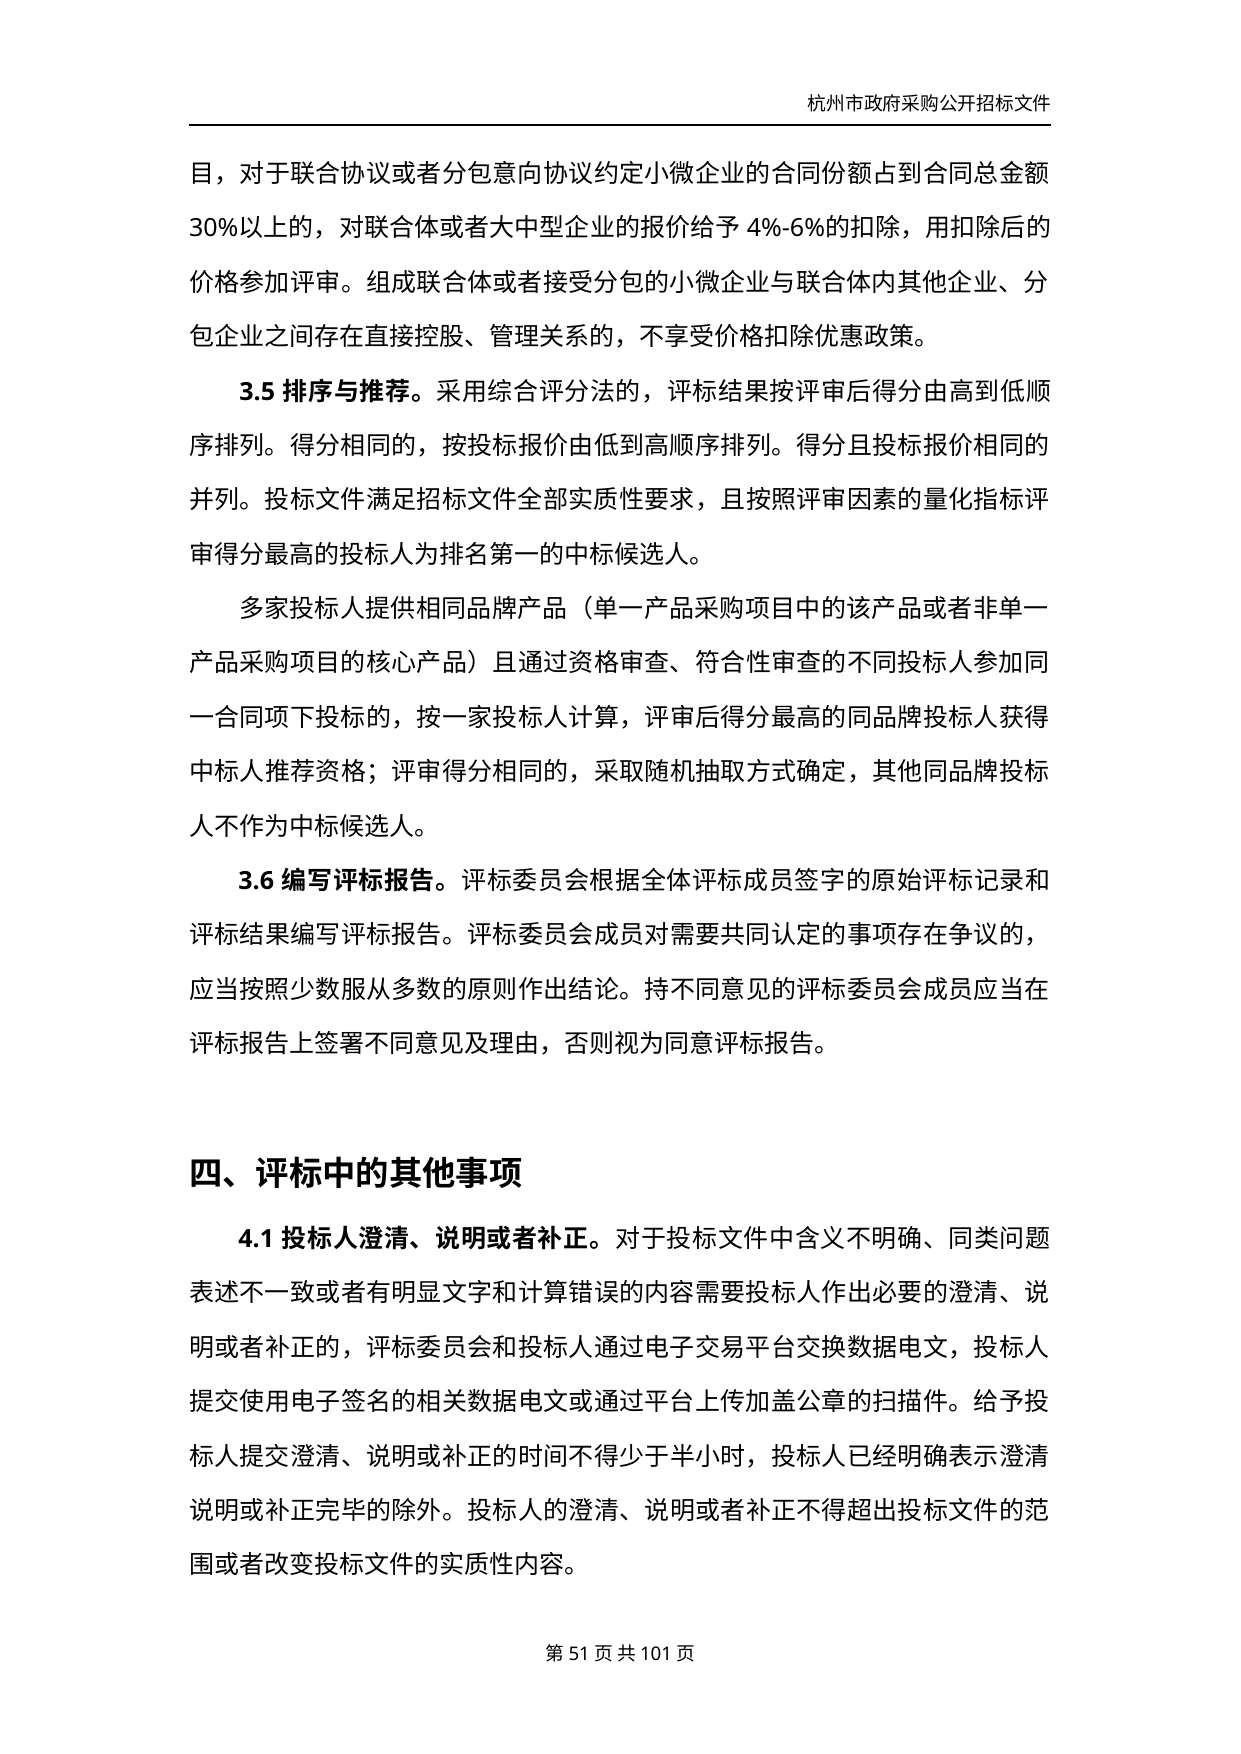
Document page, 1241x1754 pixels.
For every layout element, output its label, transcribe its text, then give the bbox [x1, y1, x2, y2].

text 3.5 排序与推荐。采用综合评分法的，评标结果按评审后得分由高到低顺序排列。得分相同的，按投标报价由低到高顺序排列。得分且投标报价相同的并列。投标文件满足招标文件全部实质性要求，且按照评审因素的量化指标评审得分最高的投标人为排名第一的中标候选人。 [189, 371, 1051, 570]
text 3.6 编写评标报告。评标委员会根据全体评标成员签字的原始评标记录和评标结果编写评标报告。评标委员会成员对需要共同认定的事项存在争议的，应当按照少数服从多数的原则作出结论。持不同意见的评标委员会成员应当在评标报告上签署不同意见及理由，否则视为同意评标报告。 [189, 860, 1051, 1060]
text 多家投标人提供相同品牌产品（单一产品采购项目中的该产品或者非单一产品采购项目的核心产品）且通过资格审查、符合性审查的不同投标人参加同一合同项下投标的，按一家投标人计算，评审后得分最高的同品牌投标人获得中标人推荐资格；评审得分相同的，采取随机抽取方式确定，其他同品牌投标人不作为中标候选人。 [189, 588, 1051, 842]
text 四、评标中的其他事项 [189, 1147, 1051, 1195]
text 4.1 投标人澄清、说明或者补正。对于投标文件中含义不明确、同类问题表述不一致或者有明显文字和计算错误的内容需要投标人作出必要的澄清、说明或者补正的，评标委员会和投标人通过电子交易平台交换数据电文，投标人提交使用电子签名的相关数据电文或通过平台上传加盖公章的扫描件。给予投标人提交澄清、说明或补正的时间不得少于半小时，投标人已经明确表示澄清说明或补正完毕的除外。投标人的澄清、说明或者补正不得超出投标文件的范围或者改变投标文件的实质性内容。 [189, 1218, 1051, 1581]
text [189, 153, 1051, 353]
